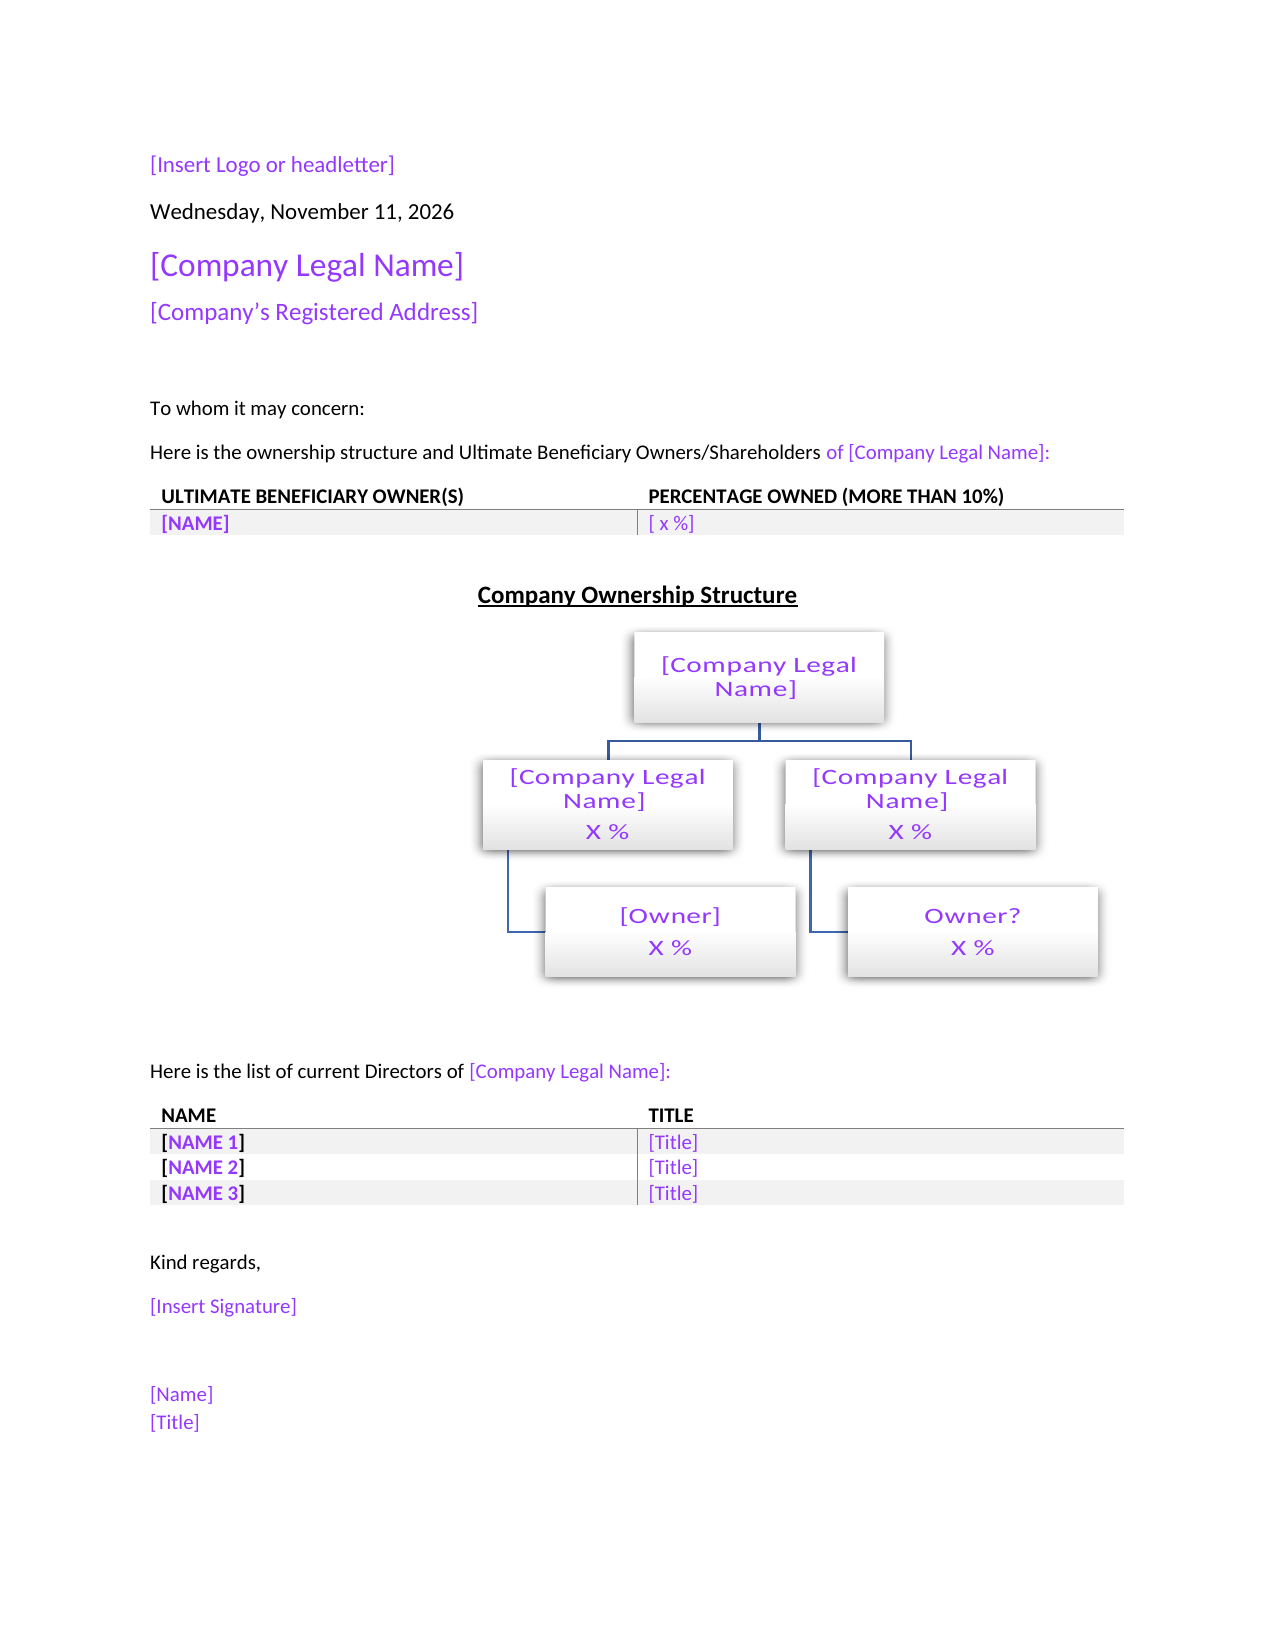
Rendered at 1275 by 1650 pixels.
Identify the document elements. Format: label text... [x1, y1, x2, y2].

table_cell [Name 2] [150, 1154, 637, 1180]
text [Name] [Title] [150, 1381, 1125, 1434]
text Company Ownership Structure [150, 579, 1125, 610]
text [Company Legal Name] [Company’s Registered Address] [150, 244, 1125, 328]
text [Insert Signature] [150, 1293, 1125, 1319]
text Here is the list of current Directors of [Company Legal Name]: [150, 1058, 1125, 1084]
table_cell [Title] [638, 1129, 1124, 1154]
table_header Ultimate Beneficiary Owner(s) [150, 483, 637, 509]
table_header Percentage Owned (More than 10%) [637, 483, 1124, 509]
text Here is the ownership structure and Ultimate Beneficiary Owners/Shareholders of [Company Legal Name]: [150, 439, 1125, 465]
table_cell [Name] [150, 510, 637, 535]
table_cell [Name 3] [150, 1180, 637, 1205]
text Friday, April 12, 2024 [150, 197, 1125, 225]
text [Insert Logo or headletter] [150, 150, 1125, 178]
table_cell [Title] [638, 1180, 1124, 1205]
table_cell [Name 1] [150, 1129, 637, 1154]
text To whom it may concern: [150, 395, 1125, 421]
table_cell [ x %] [638, 510, 1124, 535]
table_header Title [637, 1103, 1124, 1128]
table_header Name [150, 1103, 637, 1128]
table_cell [Title] [638, 1154, 1124, 1180]
text Kind regards, [150, 1249, 1125, 1275]
